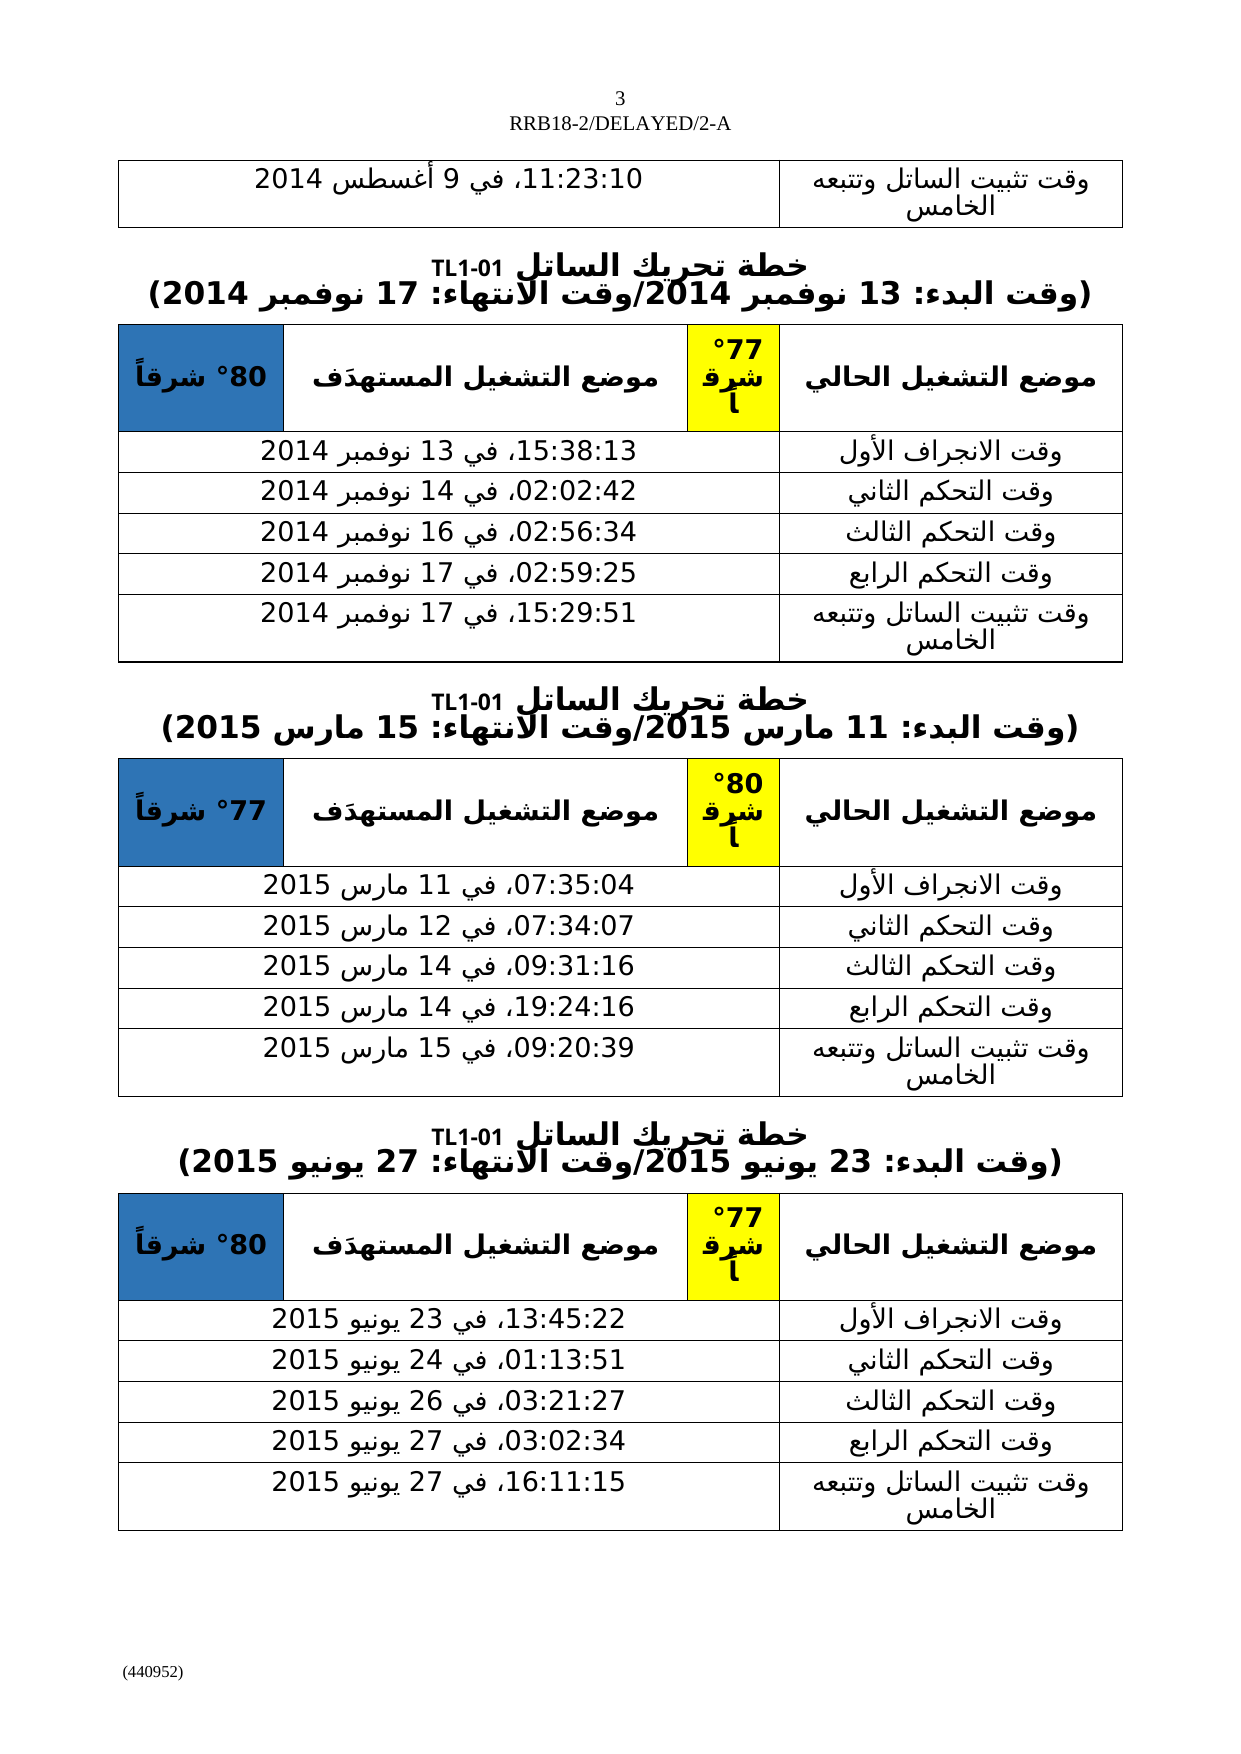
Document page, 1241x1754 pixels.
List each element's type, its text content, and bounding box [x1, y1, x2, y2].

title خطة تحريك الساتل TL1-01 (وقت البدء: 11 مارس 2015/وقت الانتهاء: 15 مارس 2015) [118, 687, 1122, 746]
table_cell 13:45:22، في 23 يونيو 2015 [119, 1301, 779, 1340]
table_cell 03:21:27، في 26 يونيو 2015 [119, 1382, 779, 1422]
table_header °80 شرقاً [119, 325, 283, 431]
table_cell 07:34:07، في 12 مارس 2015 [119, 907, 779, 947]
table_cell وقت التحكم الثاني [780, 907, 1122, 947]
table_cell وقت التحكم الثالث [780, 1382, 1122, 1422]
table_cell وقت التحكم الثاني [780, 473, 1122, 512]
table_cell 02:02:42، في 14 نوفمبر 2014 [119, 473, 779, 512]
table_header موضع التشغيل المستهدَف [284, 759, 687, 866]
table_header °80 شرقاً [688, 759, 779, 866]
table_header موضع التشغيل الحالي [780, 1194, 1122, 1300]
table_cell 09:20:39، في 15 مارس 2015 [119, 1029, 779, 1096]
table_header °77 شرقاً [119, 759, 283, 866]
table_cell وقت تثبيت الساتل وتتبعه الخامس [780, 161, 1122, 227]
table_cell 19:24:16، في 14 مارس 2015 [119, 989, 779, 1028]
table_cell 07:35:04، في 11 مارس 2015 [119, 867, 779, 906]
table_cell 02:56:34، في 16 نوفمبر 2014 [119, 514, 779, 553]
table_cell وقت الانجراف الأول [780, 432, 1122, 472]
table_cell وقت التحكم الرابع [780, 1423, 1122, 1462]
table_cell وقت التحكم الرابع [780, 989, 1122, 1028]
table_cell 02:59:25، في 17 نوفمبر 2014 [119, 554, 779, 594]
table_header موضع التشغيل الحالي [780, 759, 1122, 866]
table_cell 11:23:10، في 9 أغسطس 2014 [119, 161, 779, 227]
table_header موضع التشغيل الحالي [780, 325, 1122, 431]
title خطة تحريك الساتل TL1-01 (وقت البدء: 13 نوفمبر 2014/وقت الانتهاء: 17 نوفمبر 2014) [118, 253, 1122, 311]
table_cell وقت التحكم الثالث [780, 948, 1122, 987]
table_cell 15:38:13، في 13 نوفمبر 2014 [119, 432, 779, 472]
table_cell وقت التحكم الرابع [780, 554, 1122, 594]
table_cell 03:02:34، في 27 يونيو 2015 [119, 1423, 779, 1462]
table_cell 01:13:51، في 24 يونيو 2015 [119, 1341, 779, 1381]
table_cell 15:29:51، في 17 نوفمبر 2014 [119, 595, 779, 661]
table_cell وقت تثبيت الساتل وتتبعه الخامس [780, 1029, 1122, 1096]
table_cell وقت التحكم الثاني [780, 1341, 1122, 1381]
table_header °80 شرقاً [119, 1194, 283, 1300]
table_cell وقت تثبيت الساتل وتتبعه الخامس [780, 595, 1122, 661]
table_header موضع التشغيل المستهدَف [284, 1194, 687, 1300]
title خطة تحريك الساتل TL1-01 (وقت البدء: 23 يونيو 2015/وقت الانتهاء: 27 يونيو 2015) [118, 1122, 1122, 1180]
table_header °77 شرقاً [688, 1194, 779, 1300]
table_cell وقت الانجراف الأول [780, 1301, 1122, 1340]
table_cell وقت التحكم الثالث [780, 514, 1122, 553]
table_header موضع التشغيل المستهدَف [284, 325, 687, 431]
table_cell 16:11:15، في 27 يونيو 2015 [119, 1463, 779, 1530]
table_cell 09:31:16، في 14 مارس 2015 [119, 948, 779, 987]
table_header °77 شرقاً [688, 325, 779, 431]
table_cell وقت تثبيت الساتل وتتبعه الخامس [780, 1463, 1122, 1530]
table_cell وقت الانجراف الأول [780, 867, 1122, 906]
